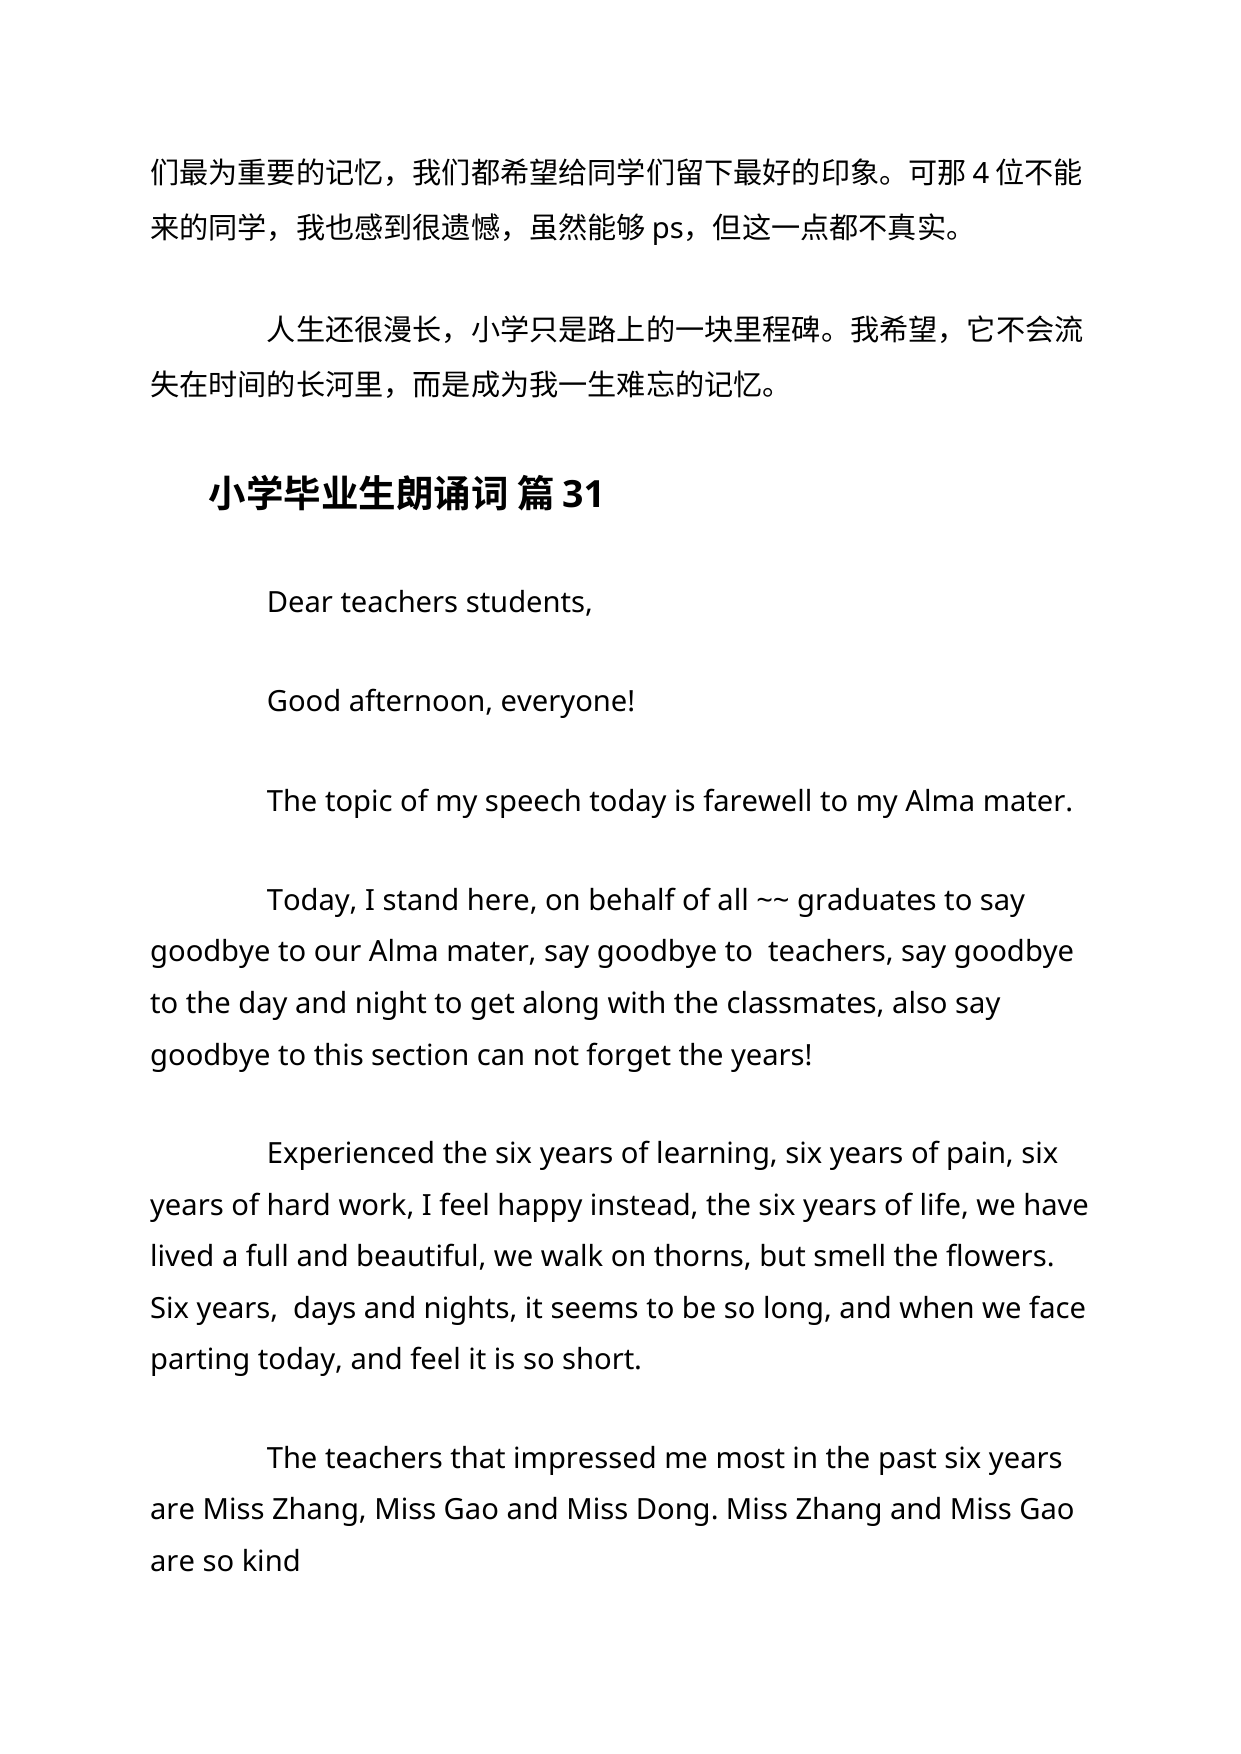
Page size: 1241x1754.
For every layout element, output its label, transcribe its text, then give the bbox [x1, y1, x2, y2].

text The teachers that impressed me most in the past six years are Miss Zhang, Miss Gao and Miss Dong. Miss Zhang and Miss Gao are so kind [150, 1437, 1090, 1580]
text The topic of my speech today is farewell to my Alma mater. [150, 780, 1090, 819]
text Today, I stand here, on behalf of all ~~ graduates to say goodbye to our Alma mater, say goodbye to teachers, say goodbye to the day and night to get along with the classmates, also say goodbye to this section can not forget the years! [150, 879, 1090, 1073]
text Dear teachers students, [150, 581, 1090, 621]
text 人生还很漫长，小学只是路上的一块里程碑。我希望，它不会流失在时间的长河里，而是成为我一生难忘的记忆。 [150, 307, 1090, 404]
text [150, 150, 1090, 247]
text Good afternoon, everyone! [150, 681, 1090, 720]
text Experienced the six years of learning, six years of pain, six years of hard work, I feel happy instead, the six years of life, we have lived a full and beautiful, we walk on thorns, but smell the flowers. Six years, days and nights, it seems to be so long, and when we face parting today, and feel it is so short. [150, 1132, 1090, 1378]
text 小学毕业生朗诵词 篇31 [150, 464, 1090, 518]
